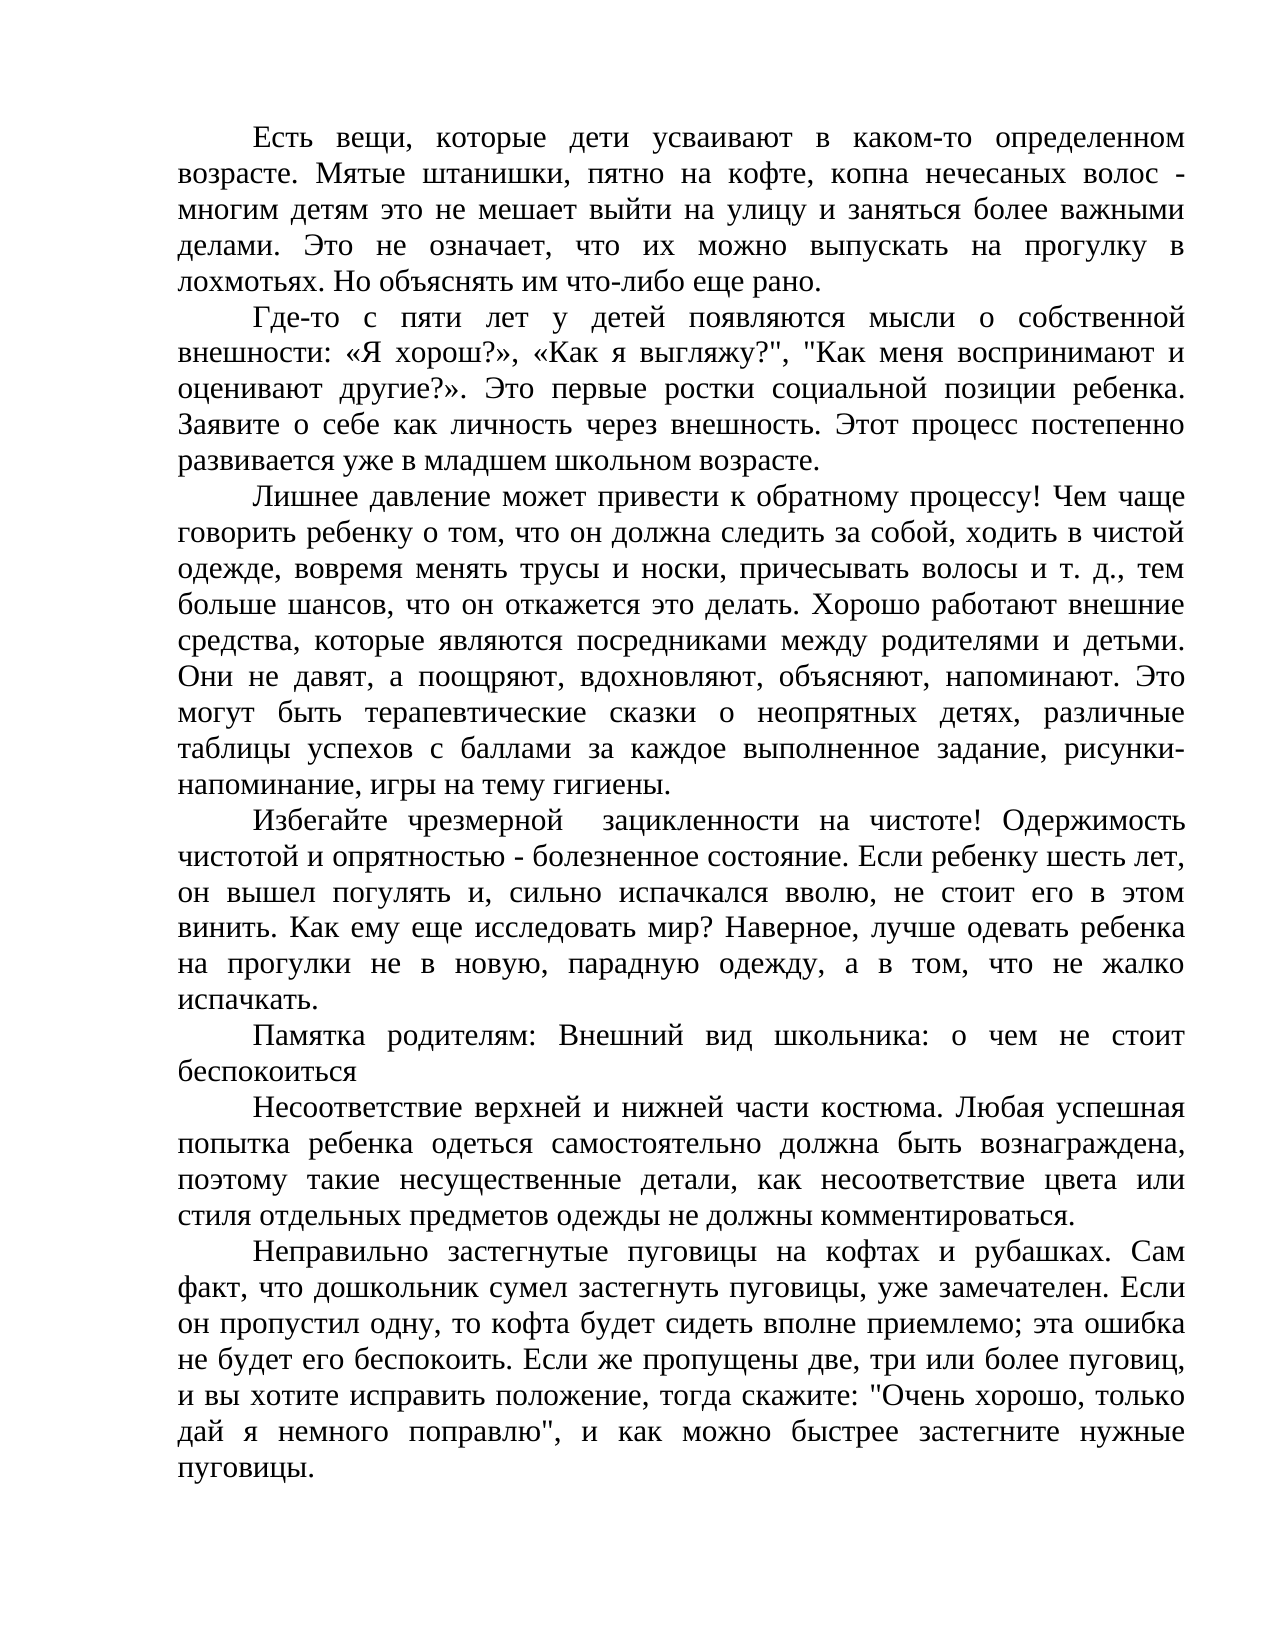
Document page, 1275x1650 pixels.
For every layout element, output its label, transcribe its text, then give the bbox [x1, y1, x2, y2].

text Где-то с пяти лет у детей появляются мысли о собственной внешности: «Я хорош?», «Как я выгляжу?", "Как меня воспринимают и оценивают другие?». Это первые ростки социальной позиции ребенка. Заявите о себе как личность через внешность. Этот процесс постепенно развивается уже в младшем школьном возрасте. [177, 298, 1186, 477]
text Есть вещи, которые дети усваивают в каком-то определенном возрасте. Мятые штанишки, пятно на кофте, копна нечесаных волос - многим детям это не мешает выйти на улицу и заняться более важными делами. Это не означает, что их можно выпускать на прогулку в лохмотьях. Но объяснять им что-либо еще рано. [177, 118, 1186, 298]
text Неправильно застегнутые пуговицы на кофтах и рубашках. Сам факт, что дошкольник сумел застегнуть пуговицы, уже замечателен. Если он пропустил одну, то кофта будет сидеть вполне приемлемо; эта ошибка не будет его беспокоить. Если же пропущены две, три или более пуговиц, и вы хотите исправить положение, тогда скажите: "Очень хорошо, только дай я немного поправлю", и как можно быстрее застегните нужные пуговицы. [177, 1232, 1186, 1484]
text Избегайте чрезмерной зацикленности на чистоте! Одержимость чистотой и опрятностью - болезненное состояние. Если ребенку шесть лет, он вышел погулять и, сильно испачкался вволю, не стоит его в этом винить. Как ему еще исследовать мир? Наверное, лучше одевать ребенка на прогулки не в новую, парадную одежду, а в том, что не жалко испачкать. [177, 801, 1186, 1017]
text Памятка родителям: Внешний вид школьника: о чем не стоит беспокоиться [177, 1017, 1186, 1088]
text Лишнее давление может привести к обратному процессу! Чем чаще говорить ребенку о том, что он должна следить за собой, ходить в чистой одежде, вовремя менять трусы и носки, причесывать волосы и т. д., тем больше шансов, что он откажется это делать. Хорошо работают внешние средства, которые являются посредниками между родителями и детьми. Они не давят, а поощряют, вдохновляют, объясняют, напоминают. Это могут быть терапевтические сказки о неопрятных детях, различные таблицы успехов с баллами за каждое выполненное задание, рисунки-напоминание, игры на тему гигиены. [177, 477, 1186, 801]
text Несоответствие верхней и нижней части костюма. Любая успешная попытка ребенка одеться самостоятельно должна быть вознаграждена, поэтому такие несущественные детали, как несоответствие цвета или стиля отдельных предметов одежды не должны комментироваться. [177, 1088, 1186, 1232]
